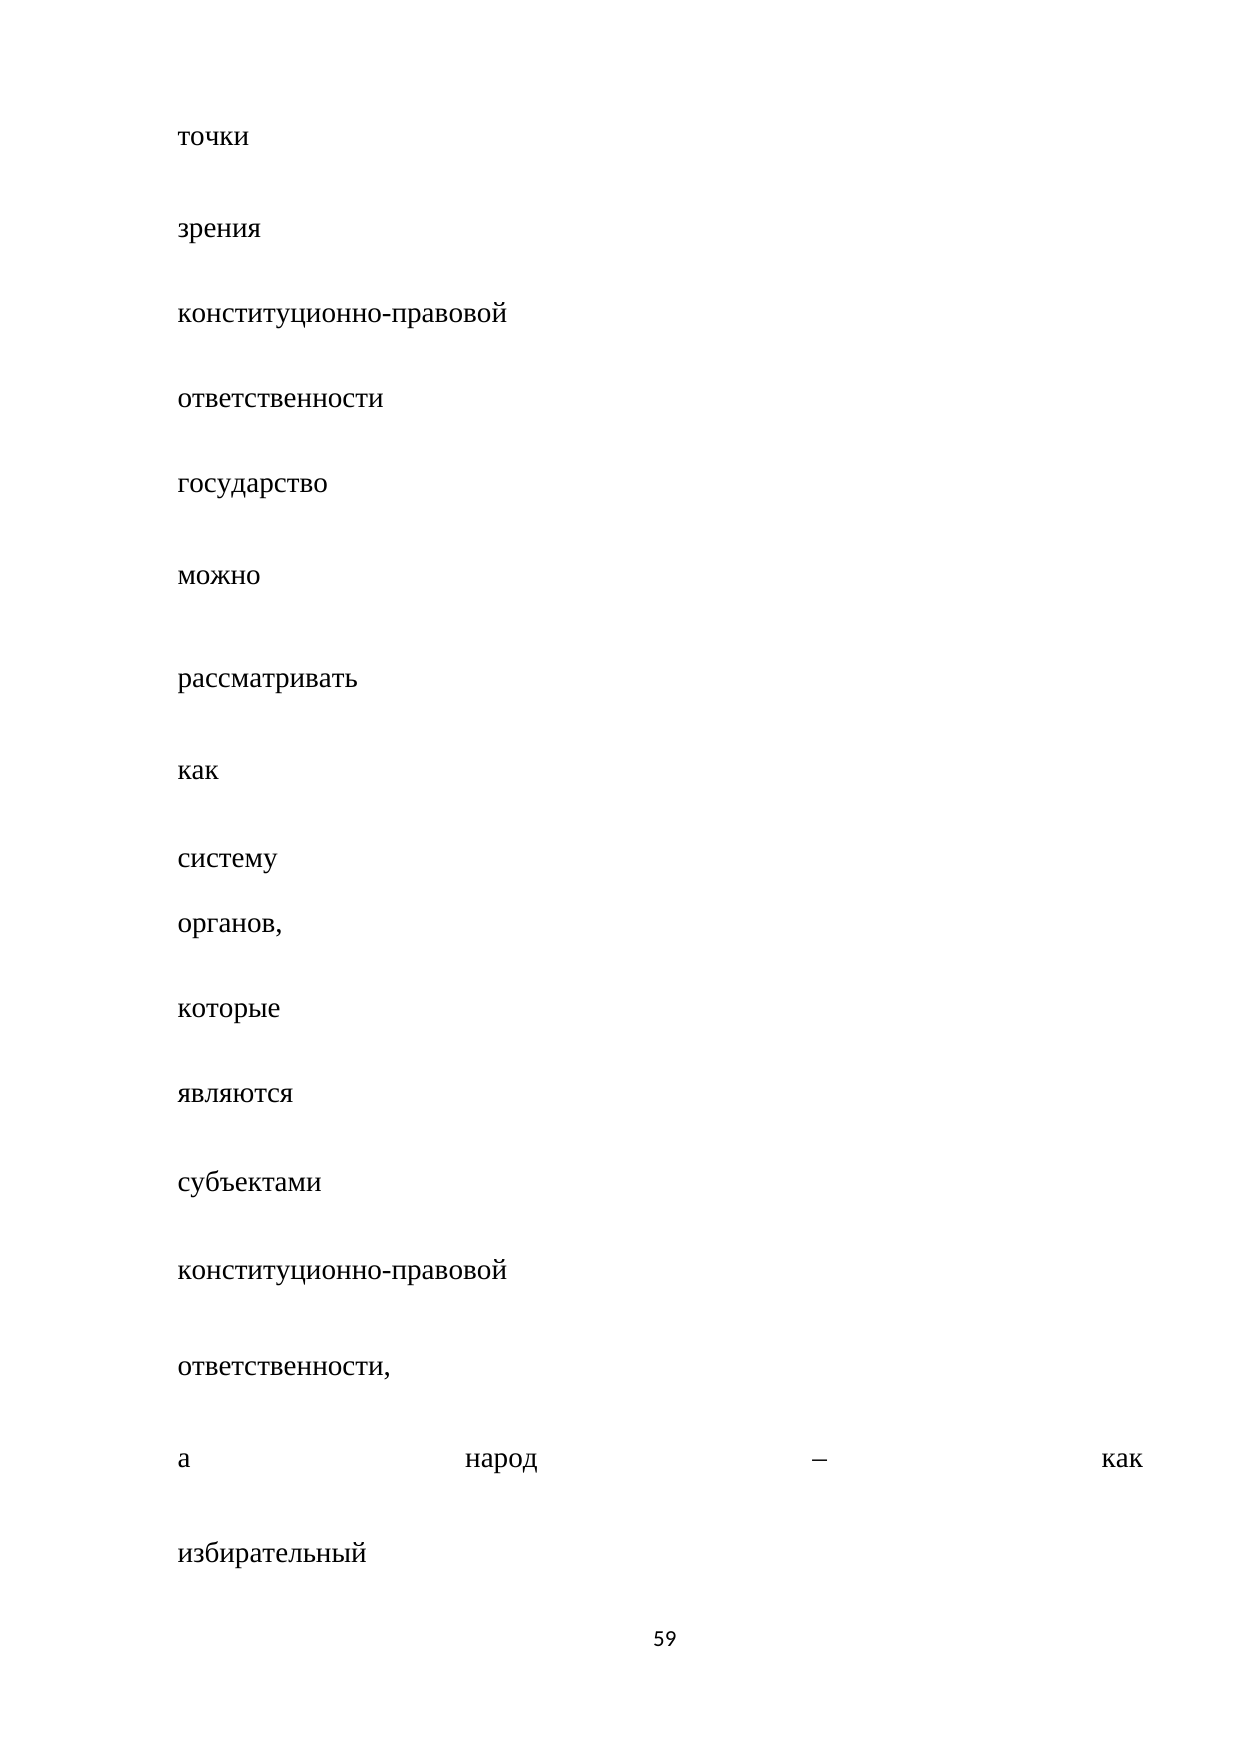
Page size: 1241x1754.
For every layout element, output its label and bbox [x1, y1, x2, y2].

text [177, 118, 1143, 1611]
